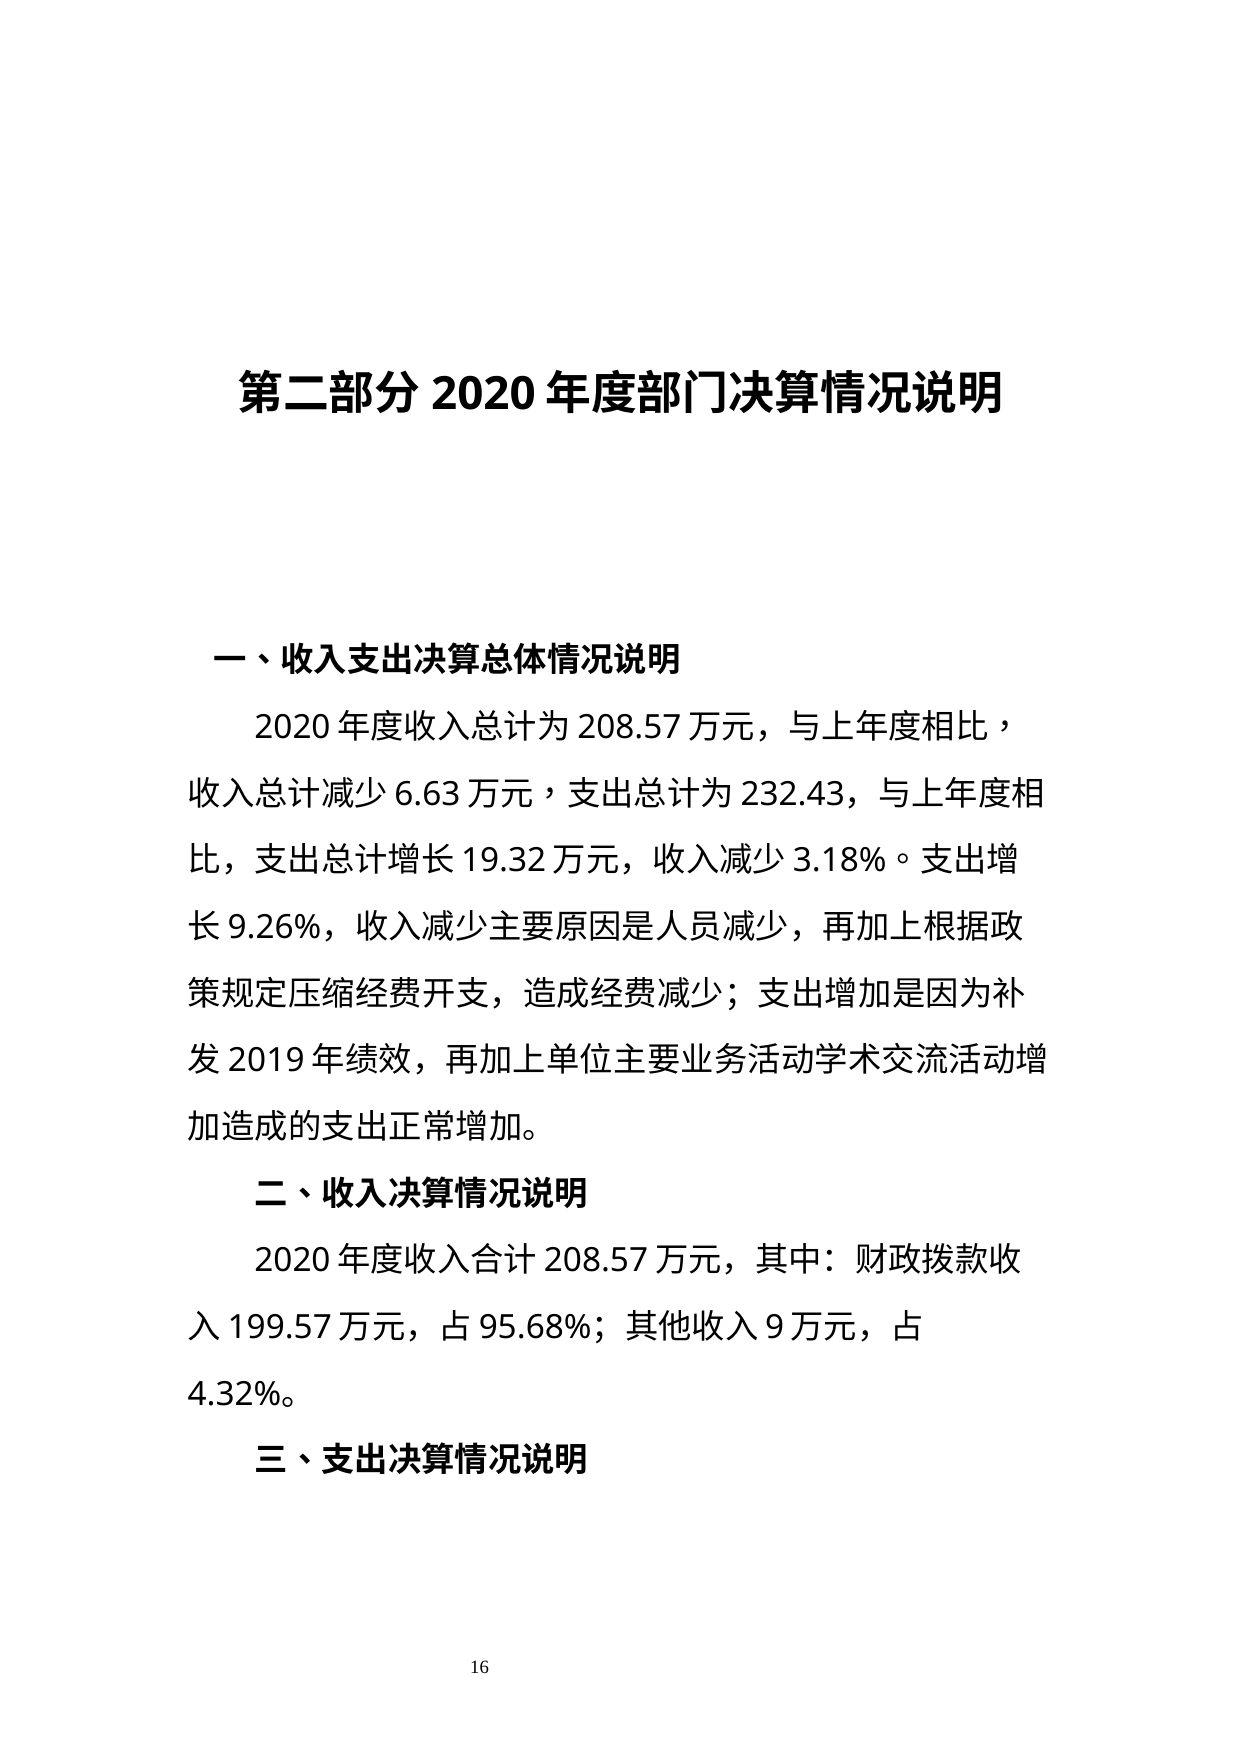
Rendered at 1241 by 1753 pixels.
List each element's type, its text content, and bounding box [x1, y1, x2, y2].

text 二、收入决算情况说明 [187, 1152, 1053, 1218]
text 2020年度收入合计208.57万元，其中：财政拨款收入199.57万元，占95.68%；其他收入9万元，占4.32%。 [187, 1218, 1053, 1418]
text 一、收入支出决算总体情况说明 [187, 618, 1053, 685]
list 2020年度部门决算情况说明 [187, 356, 1053, 423]
text 2020年度收入总计为208.57万元，与上年度相比，收入总计减少6.63万元，支出总计为232.43，与上年度相比，支出总计增长19.32万元，收入减少3.18%。支出增长9.26%，收入减少主要原因是人员减少，再加上根据政策规定压缩经费开支，造成经费减少；支出增加是因为补发2019年绩效，再加上单位主要业务活动学术交流活动增加造成的支出正常增加。 [187, 685, 1053, 1152]
text 三、支出决算情况说明 [187, 1418, 1053, 1485]
